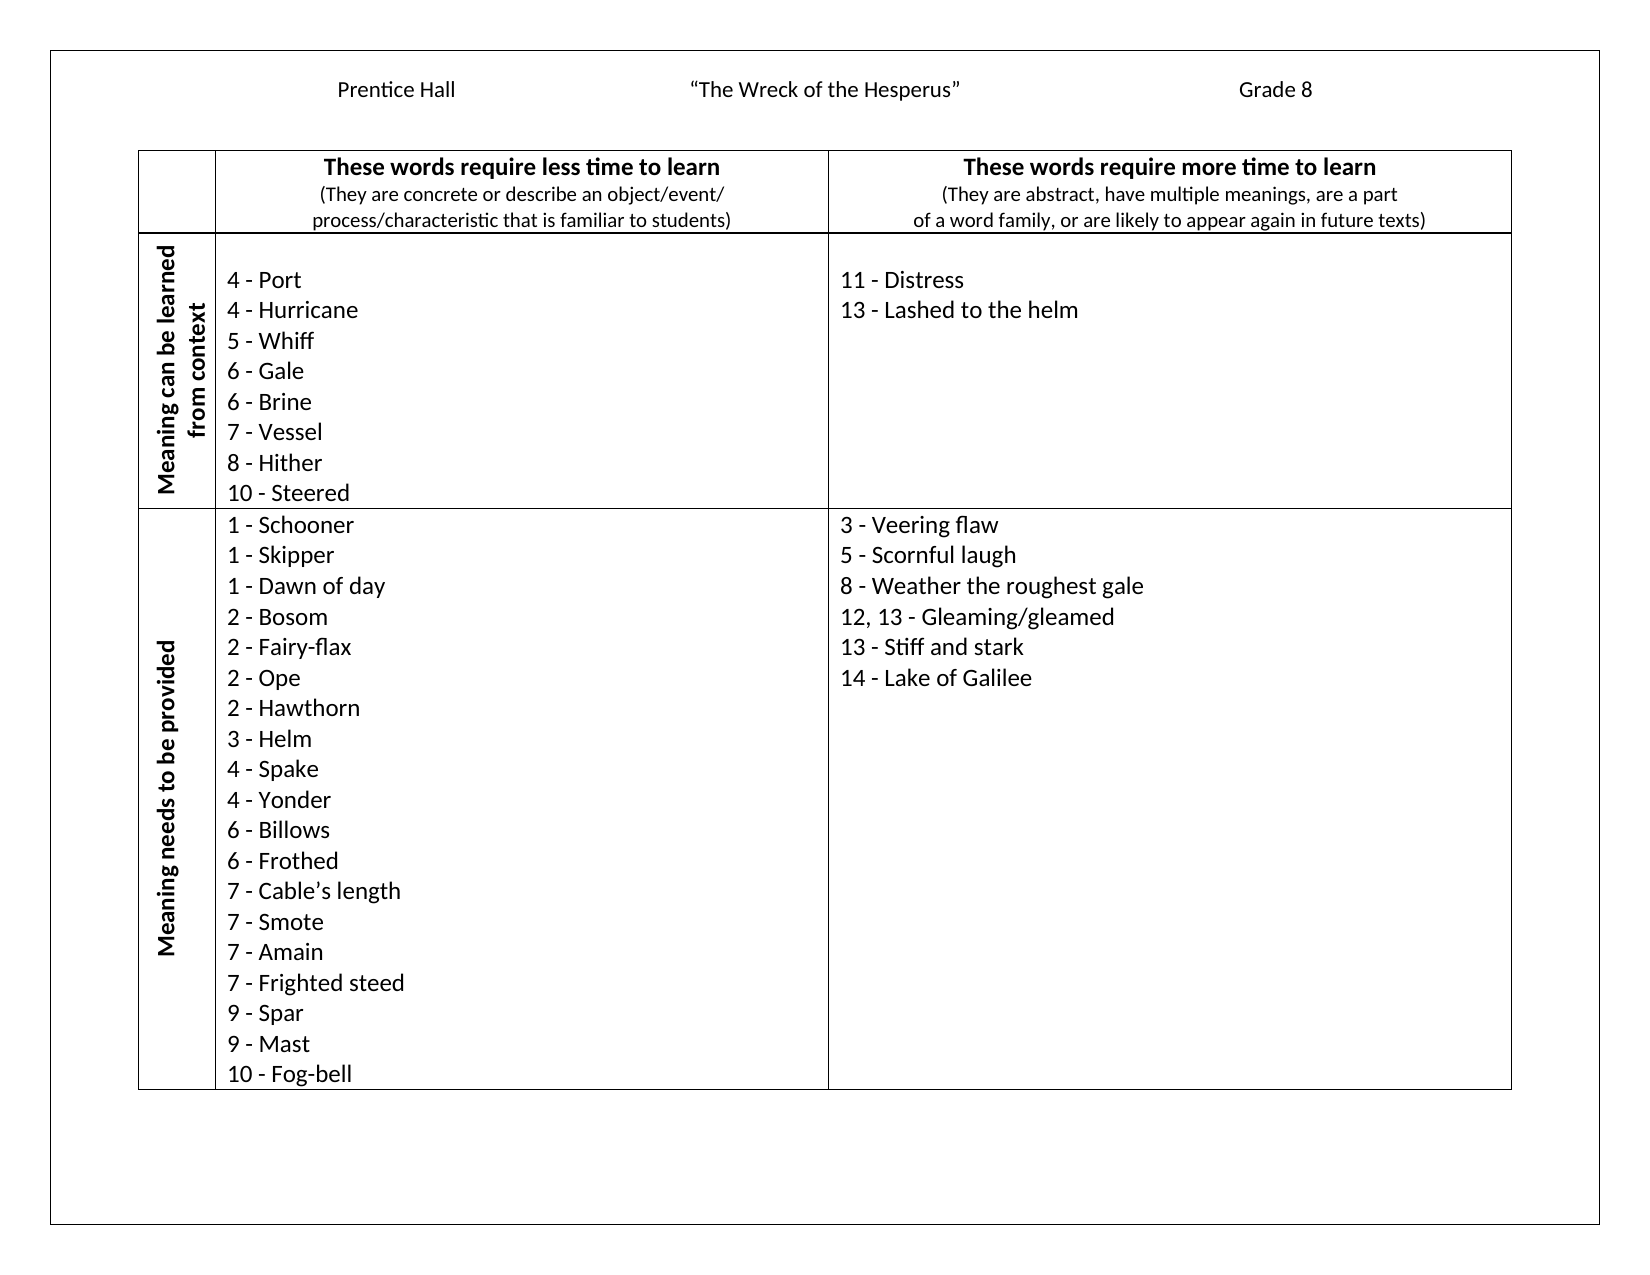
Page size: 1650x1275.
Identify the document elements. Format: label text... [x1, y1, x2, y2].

table_cell Meaning needs to be provided [139, 509, 215, 1089]
table_cell Meaning can be learned from context [139, 234, 215, 508]
table_cell 1 - Schooner 1 - Skipper 1 - Dawn of day 2 - Bosom 2 - Fairy-flax 2 - Ope 2 - Hawthorn 3 - Helm 4 - Spake 4 - Yonder 6 - Billows 6 - Frothed 7 - Cable’s length 7 - Smote 7 - Amain 7 - Frighted steed 9 - Spar 9 - Mast 10 - Fog-bell [216, 509, 828, 1089]
table_header [139, 151, 215, 232]
table_cell 3 - Veering flaw 5 - Scornful laugh 8 - Weather the roughest gale 12, 13 - Gleaming/gleamed 13 - Stiff and stark 14 - Lake of Galilee [829, 509, 1511, 1089]
table_header These words require less time to learn (They are concrete or describe an object/event/ process/characteristic that is familiar to students) [216, 151, 828, 232]
table_cell 4 - Port 4 - Hurricane 5 - Whiff 6 - Gale 6 - Brine 7 - Vessel 8 - Hither 10 - Steered [216, 234, 828, 508]
table_cell 11 - Distress 13 - Lashed to the helm [829, 234, 1511, 508]
table_header These words require more time to learn (They are abstract, have multiple meanings, are a part of a word family, or are likely to appear again in future texts) [829, 151, 1511, 232]
